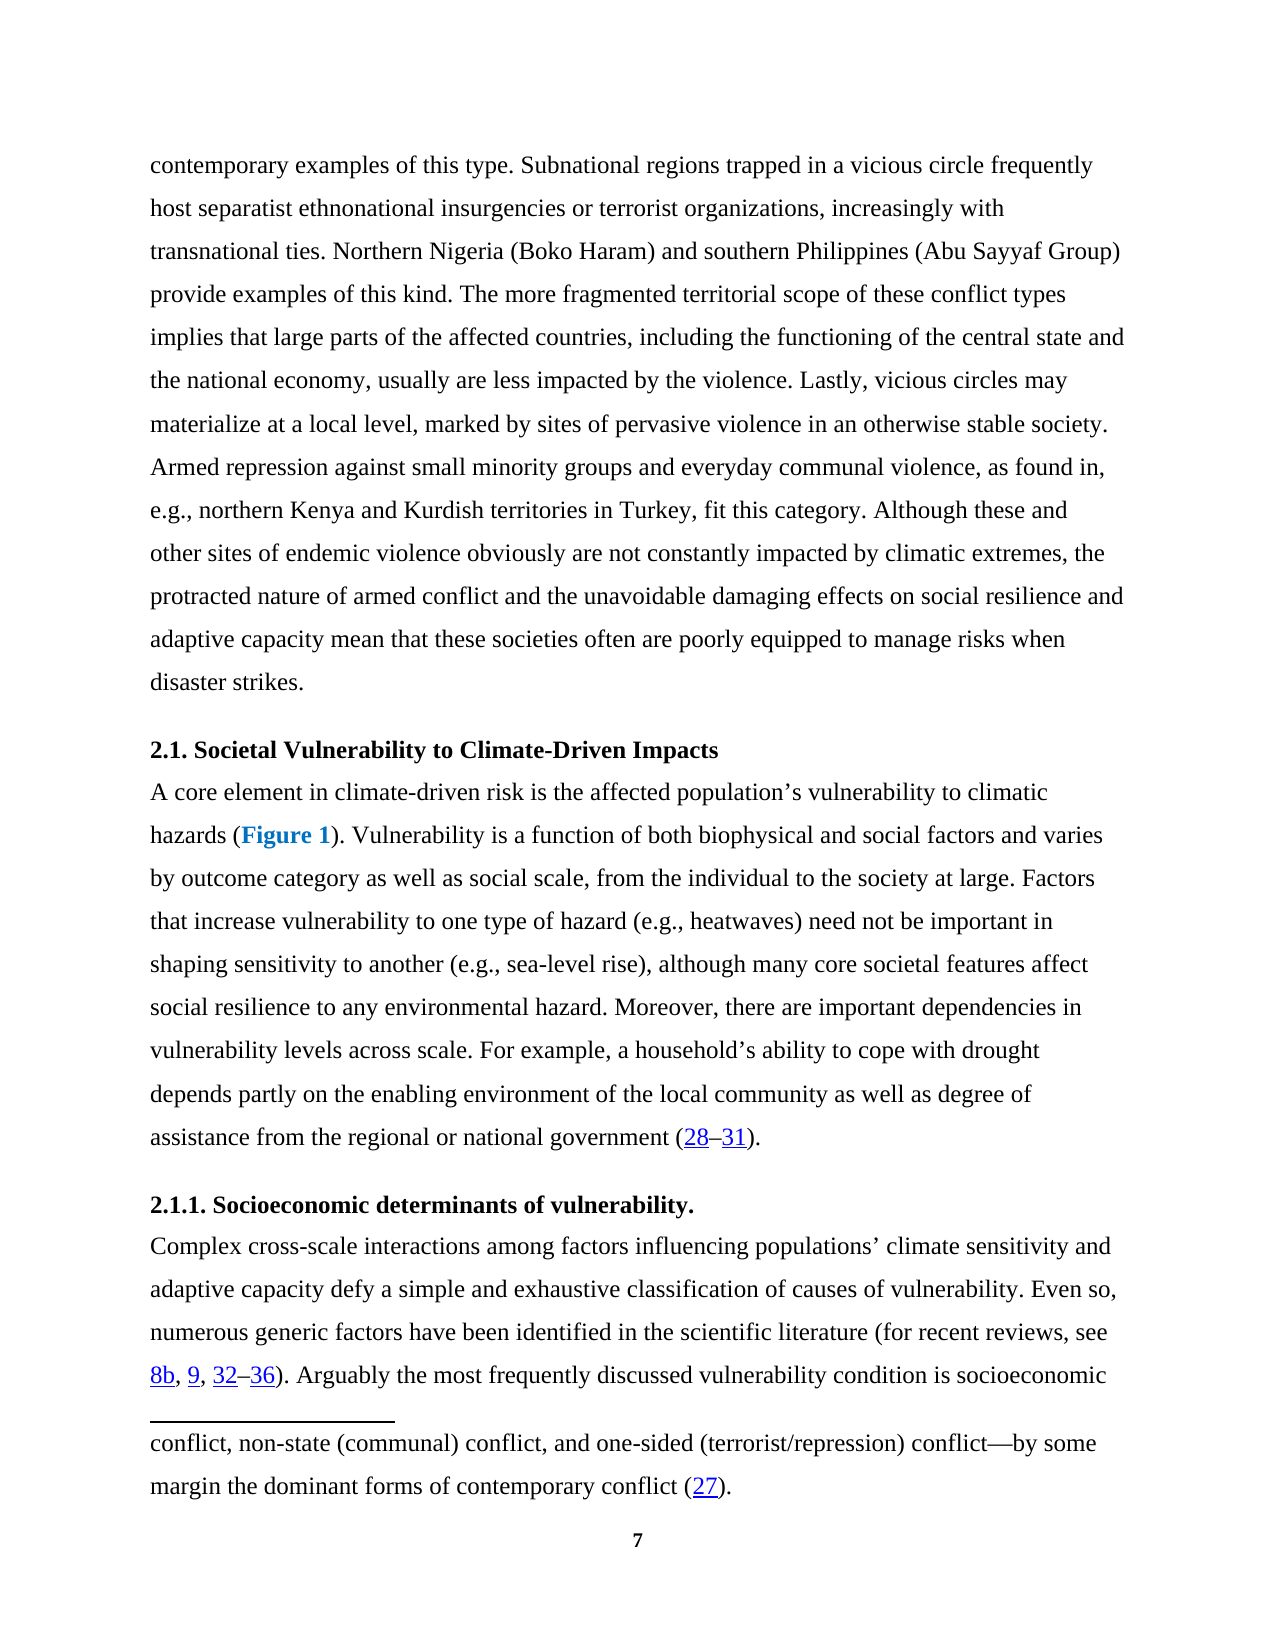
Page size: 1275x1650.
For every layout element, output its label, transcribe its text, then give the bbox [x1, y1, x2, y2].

text 2.1.1. Socioeconomic determinants of vulnerability. [150, 1190, 1125, 1219]
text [150, 150, 1125, 696]
text 2.1. Societal Vulnerability to Climate-Driven Impacts [150, 736, 1125, 764]
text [150, 1231, 1125, 1389]
text A core element in climate-driven risk is the affected population’s vulnerability to climatic hazards (Figure 1). Vulnerability is a function of both biophysical and social factors and varies by outcome category as well as social scale, from the individual to the society at large. Factors that increase vulnerability to one type of hazard (e.g., heatwaves) need not be important in shaping sensitivity to another (e.g., sea-level rise), although many core societal features affect social resilience to any environmental hazard. Moreover, there are important dependencies in vulnerability levels across scale. For example, a household’s ability to cope with drought depends partly on the enabling environment of the local community as well as degree of assistance from the regional or national government (28–31). [150, 777, 1125, 1151]
